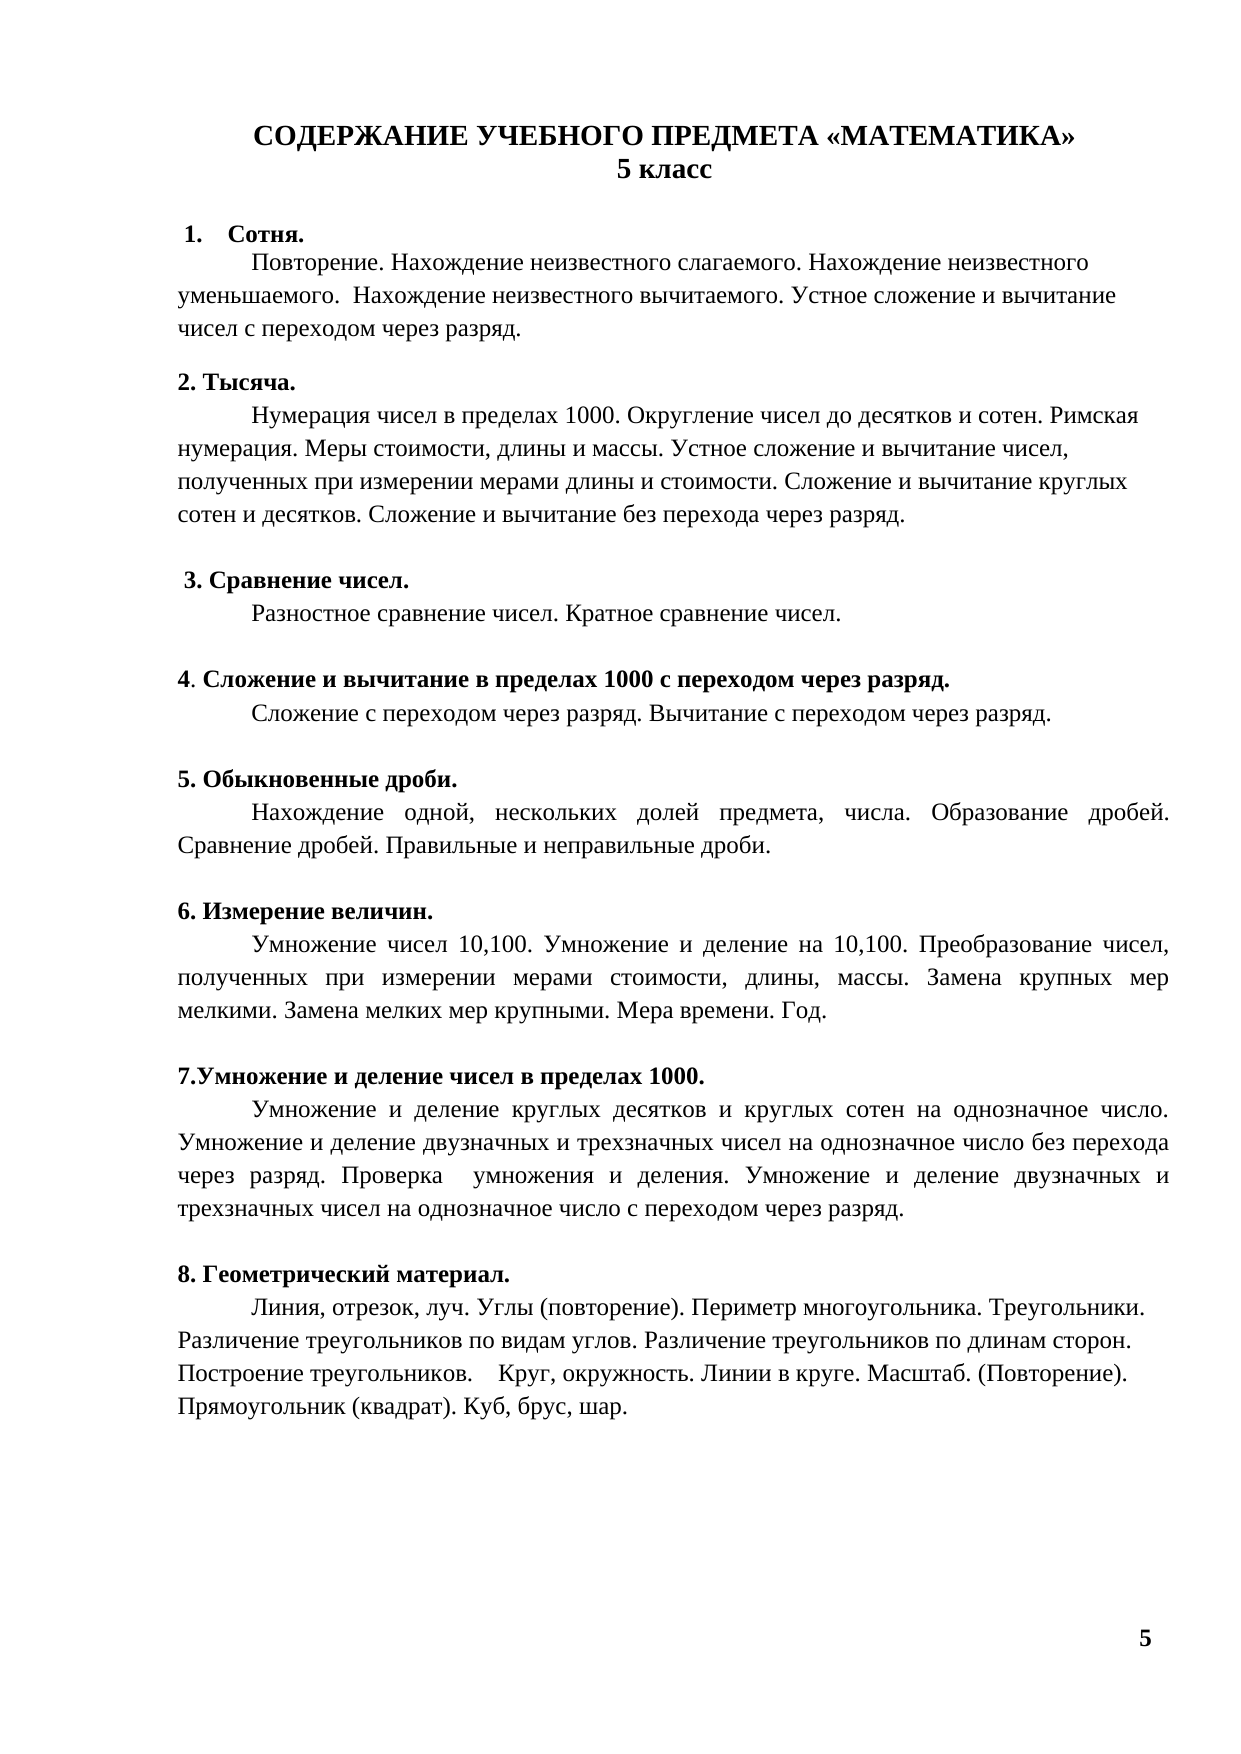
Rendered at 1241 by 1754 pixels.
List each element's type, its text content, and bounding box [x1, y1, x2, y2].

text 5 класс [177, 152, 1152, 185]
text 7.Умножение и деление чисел в пределах 1000. [177, 1061, 1170, 1089]
text СОДЕРЖАНИЕ УЧЕБНОГО ПРЕДМЕТА «МАТЕМАТИКА» [177, 118, 1152, 152]
text Умножение и деление круглых десятков и круглых сотен на однозначное число. Умножение и деление двузначных и трехзначных чисел на однозначное число без перехода через разряд. Проверка умножения и деления. Умножение и деление двузначных и трехзначных чисел на однозначное число с переходом через разряд. [177, 1094, 1170, 1222]
text Разностное сравнение чисел. Кратное сравнение чисел. [177, 598, 1170, 627]
text 3. Сравнение чисел. [177, 566, 1170, 594]
text 5. Обыкновенные дроби. [177, 764, 1170, 792]
text 8. Геометрический материал. [177, 1259, 1170, 1288]
text 2. Тысяча. [177, 367, 1170, 396]
text Нахождение одной, нескольких долей предмета, числа. Образование дробей. Сравнение дробей. Правильные и неправильные дроби. [177, 797, 1170, 858]
text Умножение чисел 10,100. Умножение и деление на 10,100. Преобразование чисел, полученных при измерении мерами стоимости, длины, массы. Замена крупных мер мелкими. Замена мелких мер крупными. Мера времени. Год. [177, 929, 1170, 1023]
text Нумерация чисел в пределах 1000. Округление чисел до десятков и сотен. Римская нумерация. Меры стоимости, длины и массы. Устное сложение и вычитание чисел, полученных при измерении мерами длины и стоимости. Сложение и вычитание круглых сотен и десятков. Сложение и вычитание без перехода через разряд. [177, 400, 1170, 528]
text 4. Сложение и вычитание в пределах 1000 с переходом через разряд. [177, 664, 1170, 693]
text Линия, отрезок, луч. Углы (повторение). Периметр многоугольника. Треугольники. Различение треугольников по видам углов. Различение треугольников по длинам сторон. Построение треугольников. Круг, окружность. Линии в круге. Масштаб. (Повторение). Прямоугольник (квадрат). Куб, брус, шар. [177, 1292, 1170, 1420]
text Сложение с переходом через разряд. Вычитание с переходом через разряд. [177, 698, 1170, 726]
text 6. Измерение величин. [177, 896, 1170, 924]
list 1. Сотня. [177, 219, 1152, 247]
text Повторение. Нахождение неизвестного слагаемого. Нахождение неизвестного уменьшаемого. Нахождение неизвестного вычитаемого. Устное сложение и вычитание чисел с переходом через разряд. [177, 247, 1170, 342]
